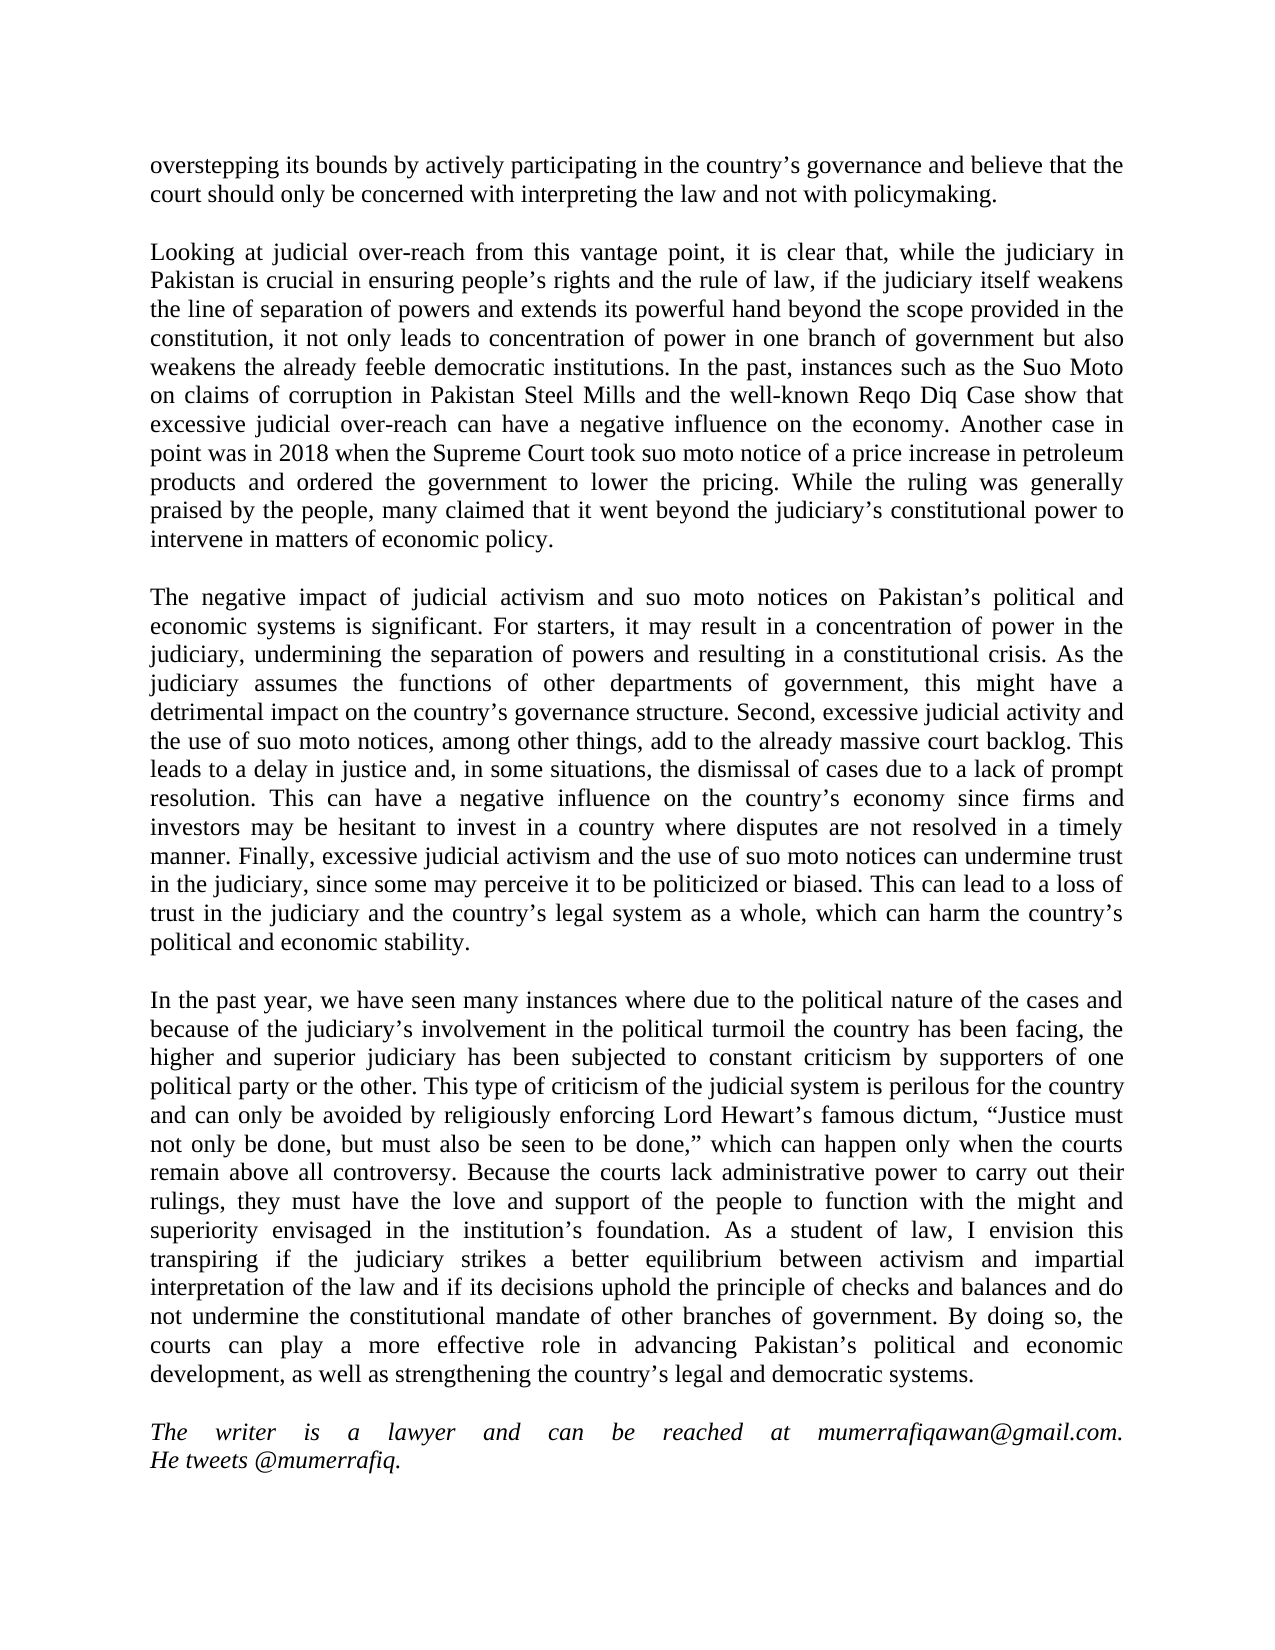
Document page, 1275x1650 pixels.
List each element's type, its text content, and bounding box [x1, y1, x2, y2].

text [150, 150, 1125, 207]
text The writer is a lawyer and can be reached at mumerrafiqawan@gmail.com. He tweets @mumerrafiq. [150, 1417, 1125, 1474]
text In the past year, we have seen many instances where due to the political nature of the cases and because of the judiciary’s involvement in the political turmoil the country has been facing, the higher and superior judiciary has been subjected to constant criticism by supporters of one political party or the other. This type of criticism of the judicial system is perilous for the country and can only be avoided by religiously enforcing Lord Hewart’s famous dictum, “Justice must not only be done, but must also be seen to be done,” which can happen only when the courts remain above all controversy. Because the courts lack administrative power to carry out their rulings, they must have the love and support of the people to function with the might and superiority envisaged in the institution’s foundation. As a student of law, I envision this transpiring if the judiciary strikes a better equilibrium between activism and impartial interpretation of the law and if its decisions uphold the principle of checks and balances and do not undermine the constitutional mandate of other branches of government. By doing so, the courts can play a more effective role in advancing Pakistan’s political and economic development, as well as strengthening the country’s legal and democratic systems. [150, 985, 1125, 1387]
text The negative impact of judicial activism and suo moto notices on Pakistan’s political and economic systems is significant. For starters, it may result in a concentration of power in the judiciary, undermining the separation of powers and resulting in a constitutional crisis. As the judiciary assumes the functions of other departments of government, this might have a detrimental impact on the country’s governance structure. Second, excessive judicial activity and the use of suo moto notices, among other things, add to the already massive court backlog. This leads to a delay in justice and, in some situations, the dismissal of cases due to a lack of prompt resolution. This can have a negative influence on the country’s economy since firms and investors may be hesitant to invest in a country where disputes are not resolved in a timely manner. Finally, excessive judicial activism and the use of suo moto notices can undermine trust in the judiciary, since some may perceive it to be politicized or biased. This can lead to a loss of trust in the judiciary and the country’s legal system as a whole, which can harm the country’s political and economic stability. [150, 582, 1125, 956]
text Looking at judicial over-reach from this vantage point, it is clear that, while the judiciary in Pakistan is crucial in ensuring people’s rights and the rule of law, if the judiciary itself weakens the line of separation of powers and extends its powerful hand beyond the scope provided in the constitution, it not only leads to concentration of power in one branch of government but also weakens the already feeble democratic institutions. In the past, instances such as the Suo Moto on claims of corruption in Pakistan Steel Mills and the well-known Reqo Diq Case show that excessive judicial over-reach can have a negative influence on the economy. Another case in point was in 2018 when the Supreme Court took suo moto notice of a price increase in petroleum products and ordered the government to lower the pricing. While the ruling was generally praised by the people, many claimed that it went beyond the judiciary’s constitutional power to intervene in matters of economic policy. [150, 237, 1125, 553]
